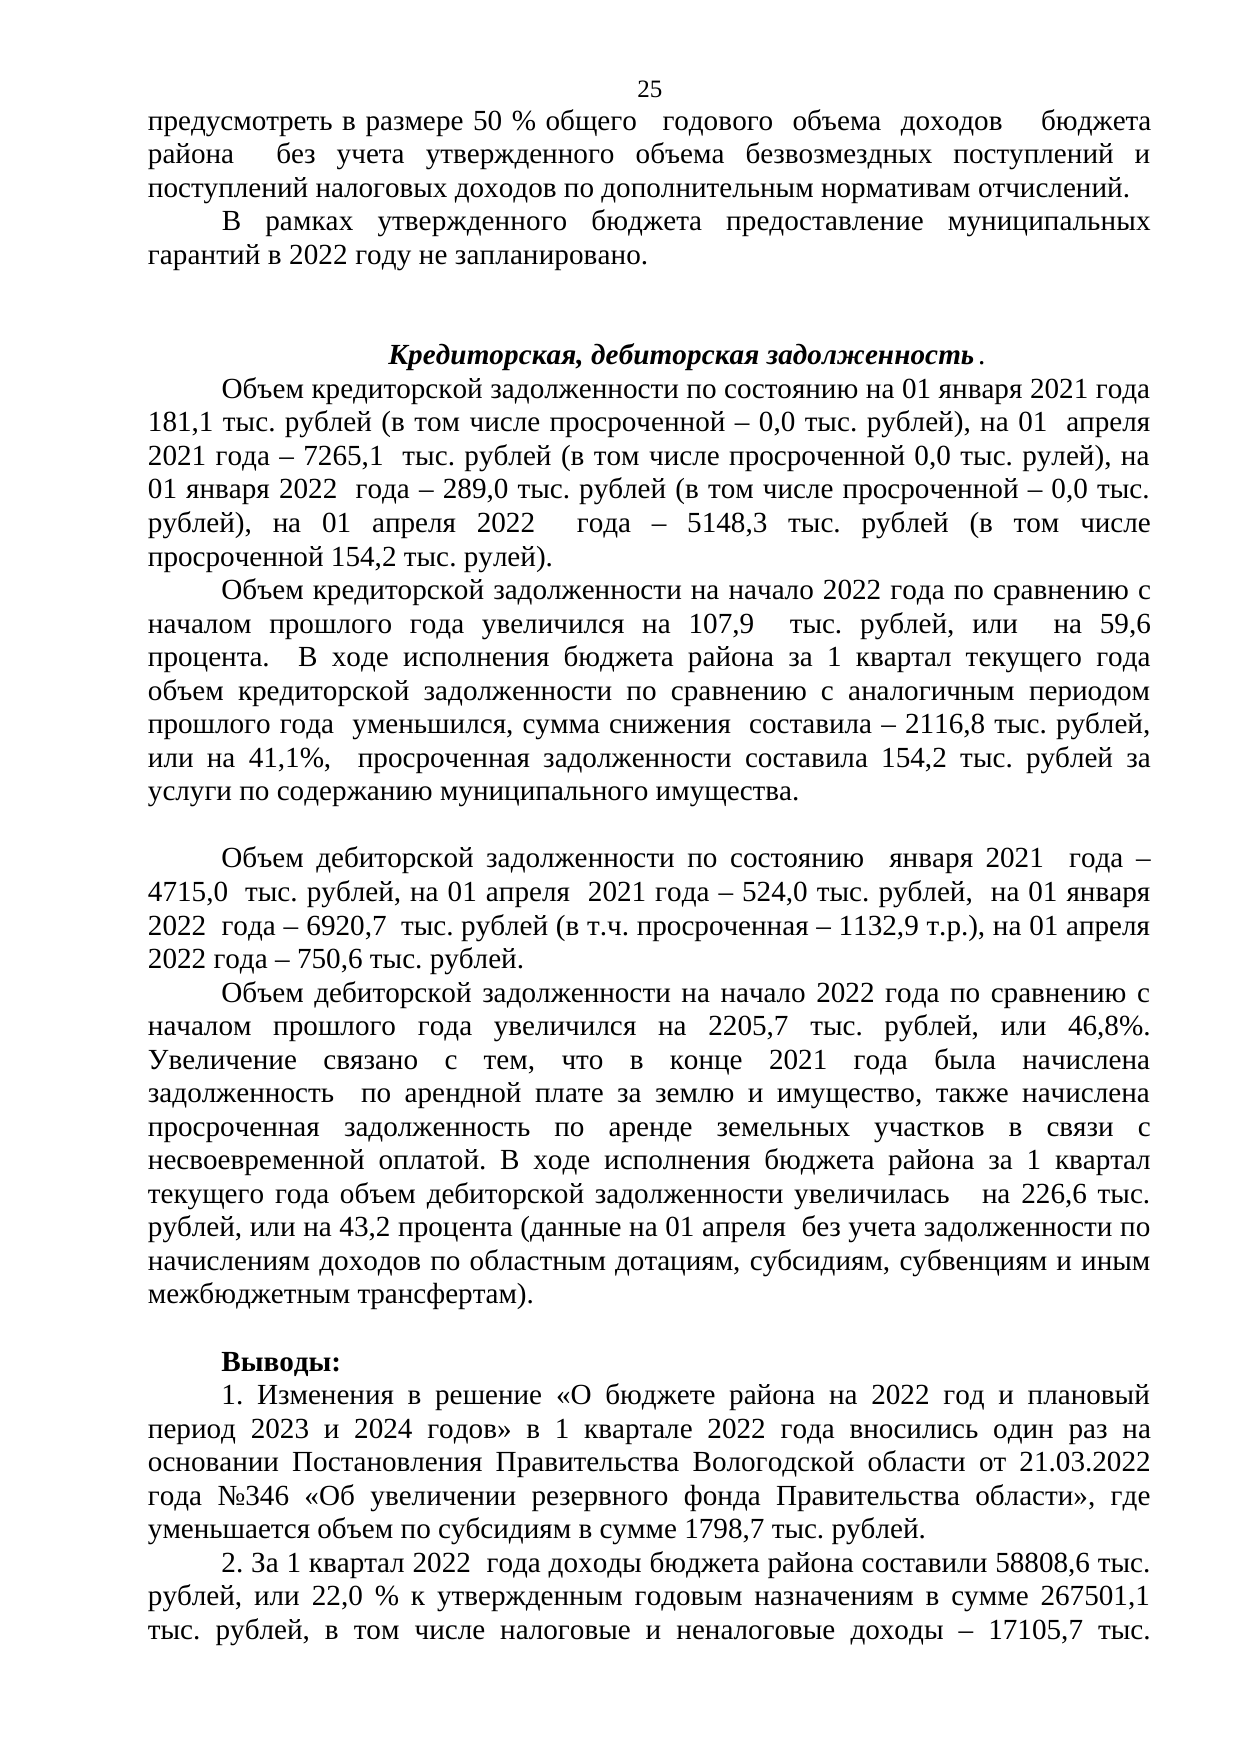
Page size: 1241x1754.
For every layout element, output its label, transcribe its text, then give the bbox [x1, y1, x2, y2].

text Объем дебиторской задолженности по состоянию января 2021 года – 4715,0 тыс. рублей, на 01 апреля 2021 года – 524,0 тыс. рублей, на 01 января 2022 года – 6920,7 тыс. рублей (в т.ч. просроченная – 1132,9 т.р.), на 01 апреля 2022 года – 750,6 тыс. рублей. [148, 841, 1152, 975]
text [148, 1545, 1152, 1646]
text Объем кредиторской задолженности по состоянию на 01 января 2021 года 181,1 тыс. рублей (в том числе просроченной – 0,0 тыс. рублей), на 01 апреля 2021 года – 7265,1 тыс. рублей (в том числе просроченной 0,0 тыс. рулей), на 01 января 2022 года – 289,0 тыс. рублей (в том числе просроченной – 0,0 тыс. рублей), на 01 апреля 2022 года – 5148,3 тыс. рублей (в том числе просроченной 154,2 тыс. рулей). [148, 371, 1152, 572]
text В рамках утвержденного бюджета предоставление муниципальных гарантий в 2022 году не запланировано. [148, 203, 1152, 270]
text Объем кредиторской задолженности на начало 2022 года по сравнению с началом прошлого года увеличился на 107,9 тыс. рублей, или на 59,6 процента. В ходе исполнения бюджета района за 1 квартал текущего года объем кредиторской задолженности по сравнению с аналогичным периодом прошлого года уменьшился, сумма снижения составила – 2116,8 тыс. рублей, или на 41,1%, просроченная задолженности составила 154,2 тыс. рублей за услуги по содержанию муниципального имущества. [148, 572, 1152, 807]
text Выводы: [148, 1344, 1152, 1377]
text Объем дебиторской задолженности на начало 2022 года по сравнению с началом прошлого года увеличился на 2205,7 тыс. рублей, или 46,8%. Увеличение связано с тем, что в конце 2021 года была начислена задолженность по арендной плате за землю и имущество, также начислена просроченная задолженность по аренде земельных участков в связи с несвоевременной оплатой. В ходе исполнения бюджета района за 1 квартал текущего года объем дебиторской задолженности увеличилась на 226,6 тыс. рублей, или на 43,2 процента (данные на 01 апреля без учета задолженности по начислениям доходов по областным дотациям, субсидиям, субвенциям и иным межбюджетным трансфертам). [148, 975, 1152, 1310]
text Кредиторская, дебиторская задолженность . [148, 337, 1152, 371]
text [148, 103, 1152, 203]
text 1. Изменения в решение «О бюджете района на 2022 год и плановый период 2023 и 2024 годов» в 1 квартале 2022 года вносились один раз на основании Постановления Правительства Вологодской области от 21.03.2022 года №346 «Об увеличении резервного фонда Правительства области», где уменьшается объем по субсидиям в сумме 1798,7 тыс. рублей. [148, 1377, 1152, 1545]
